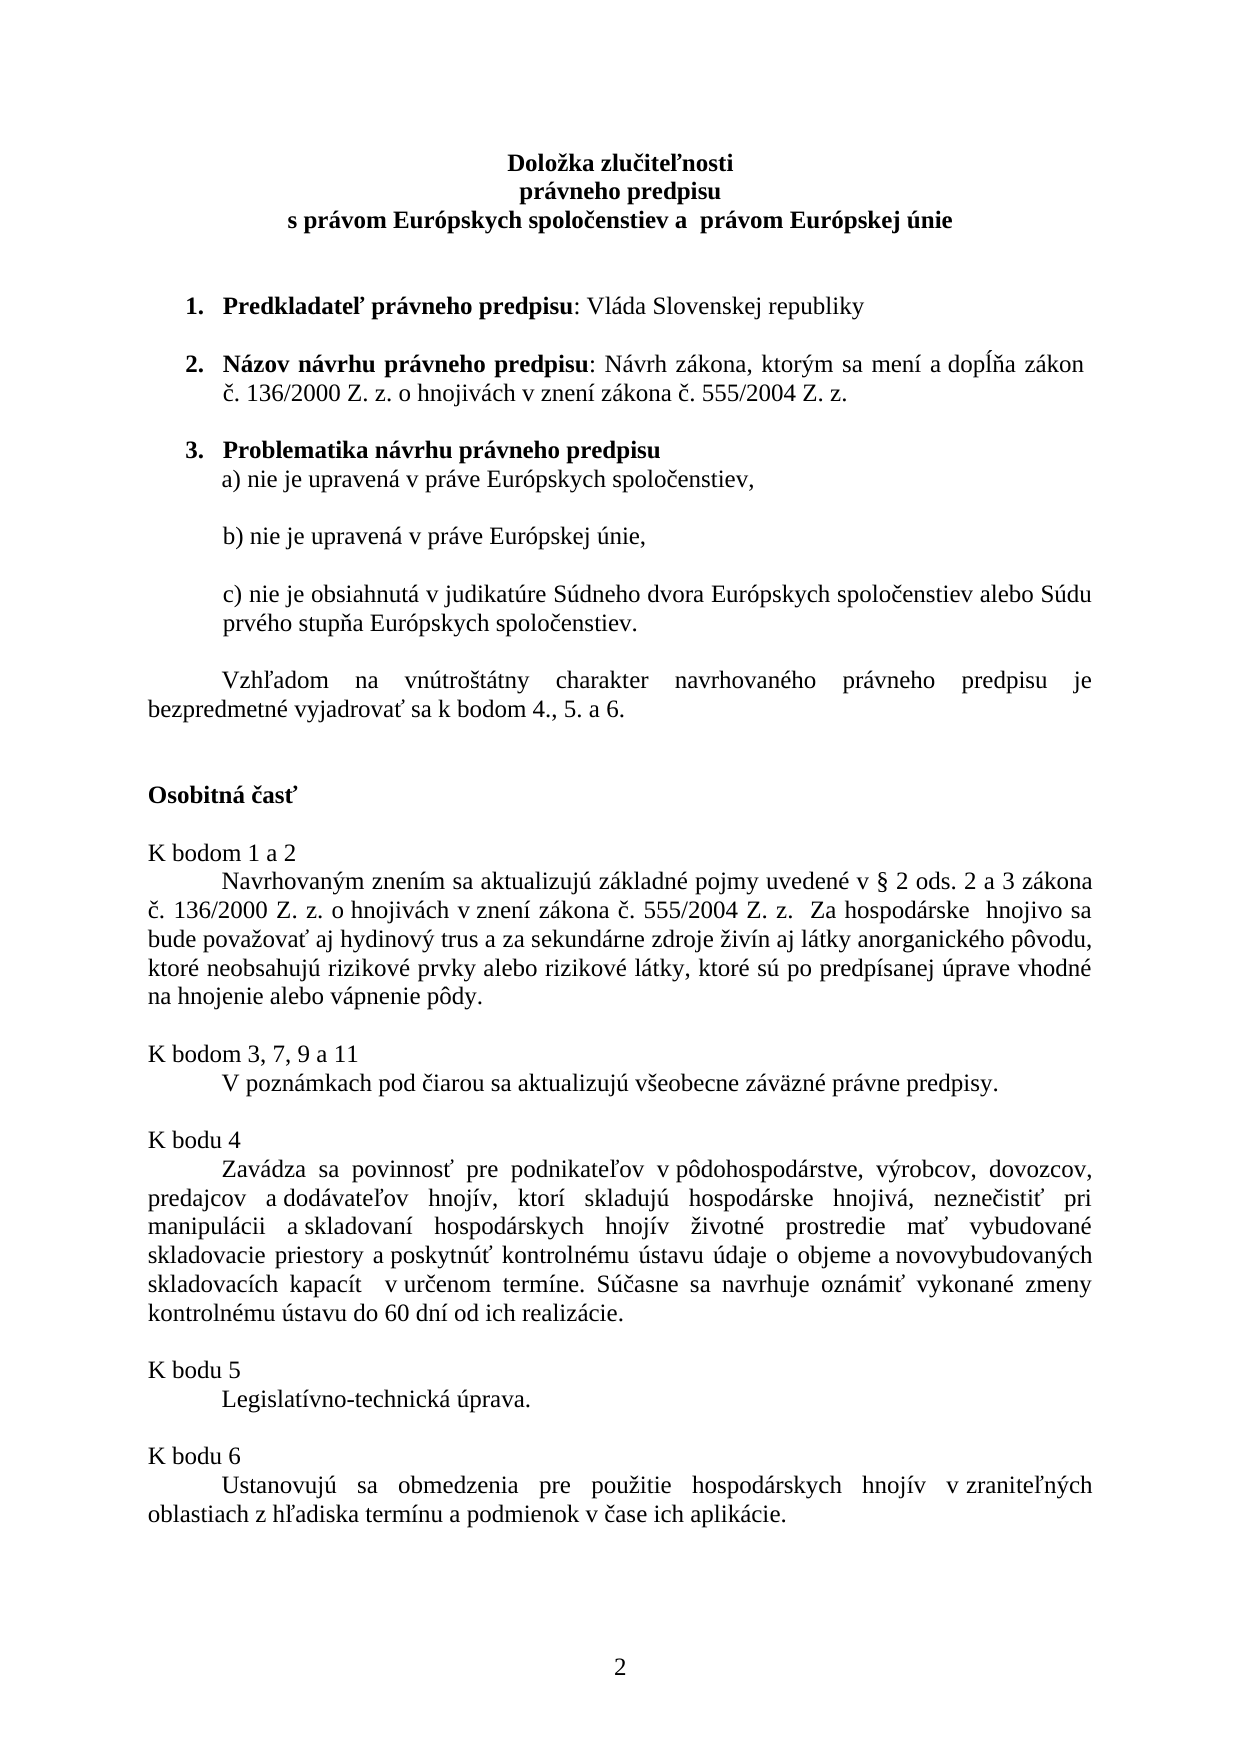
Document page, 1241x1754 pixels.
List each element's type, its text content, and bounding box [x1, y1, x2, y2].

text Navrhovaným znením sa aktualizujú základné pojmy uvedené v § 2 ods. 2 a 3 zákona č. 136/2000 Z. z. o hnojivách v znení zákona č. 555/2004 Z. z. Za hospodárske hnojivo sa bude považovať aj hydinový trus a za sekundárne zdroje živín aj látky anorganického pôvodu, ktoré neobsahujú rizikové prvky alebo rizikové látky, ktoré sú po predpísanej úprave vhodné na hnojenie alebo vápnenie pôdy. [148, 866, 1093, 1010]
text Zavádza sa povinnosť pre podnikateľov v pôdohospodárstve, výrobcov, dovozcov, predajcov a dodávateľov hnojív, ktorí skladujú hospodárske hnojivá, neznečistiť pri manipulácii a skladovaní hospodárskych hnojív životné prostredie mať vybudované skladovacie priestory a poskytnúť kontrolnému ústavu údaje o objeme a novovybudovaných skladovacích kapacít v určenom termíne. Súčasne sa navrhuje oznámiť vykonané zmeny kontrolnému ústavu do 60 dní od ich realizácie. [148, 1154, 1093, 1326]
text Vzhľadom na vnútroštátny charakter navrhovaného právneho predpisu je bezpredmetné vyjadrovať sa k bodom 4., 5. a 6. [148, 665, 1093, 723]
text Doložka zlučiteľnosti [148, 148, 1093, 176]
text K bodom 3, 7, 9 a 11 [148, 1039, 1093, 1068]
list Predkladateľ právneho predpisu: Vláda Slovenskej republiky [185, 291, 1093, 320]
text K bodu 4 [148, 1125, 1093, 1154]
text a) nie je upravená v práve Európskych spoločenstiev, [148, 464, 1093, 493]
text Osobitná časť [148, 780, 1093, 809]
text Ustanovujú sa obmedzenia pre použitie hospodárskych hnojív v zraniteľných oblastiach z hľadiska termínu a podmienok v čase ich aplikácie. [148, 1470, 1093, 1528]
text b) nie je upravená v práve Európskej únie, [223, 521, 1093, 550]
text V poznámkach pod čiarou sa aktualizujú všeobecne záväzné právne predpisy. [148, 1068, 1093, 1096]
text K bodu 6 [148, 1441, 1093, 1470]
text Legislatívno-technická úprava. [148, 1384, 1093, 1413]
list Problematika návrhu právneho predpisu [185, 435, 1093, 464]
text K bodom 1 a 2 [148, 838, 1093, 866]
text K bodu 5 [148, 1355, 1093, 1384]
list Názov návrhu právneho predpisu: Návrh zákona, ktorým sa mení a dopĺňa zákon č. 136/2000 Z. z. o hnojivách v znení zákona č. 555/2004 Z. z. [185, 349, 1093, 406]
text právneho predpisu s právom Európskych spoločenstiev a právom Európskej únie [148, 176, 1093, 234]
text c) nie je obsiahnutá v judikatúre Súdneho dvora Európskych spoločenstiev alebo Súdu prvého stupňa Európskych spoločenstiev. [223, 579, 1093, 636]
